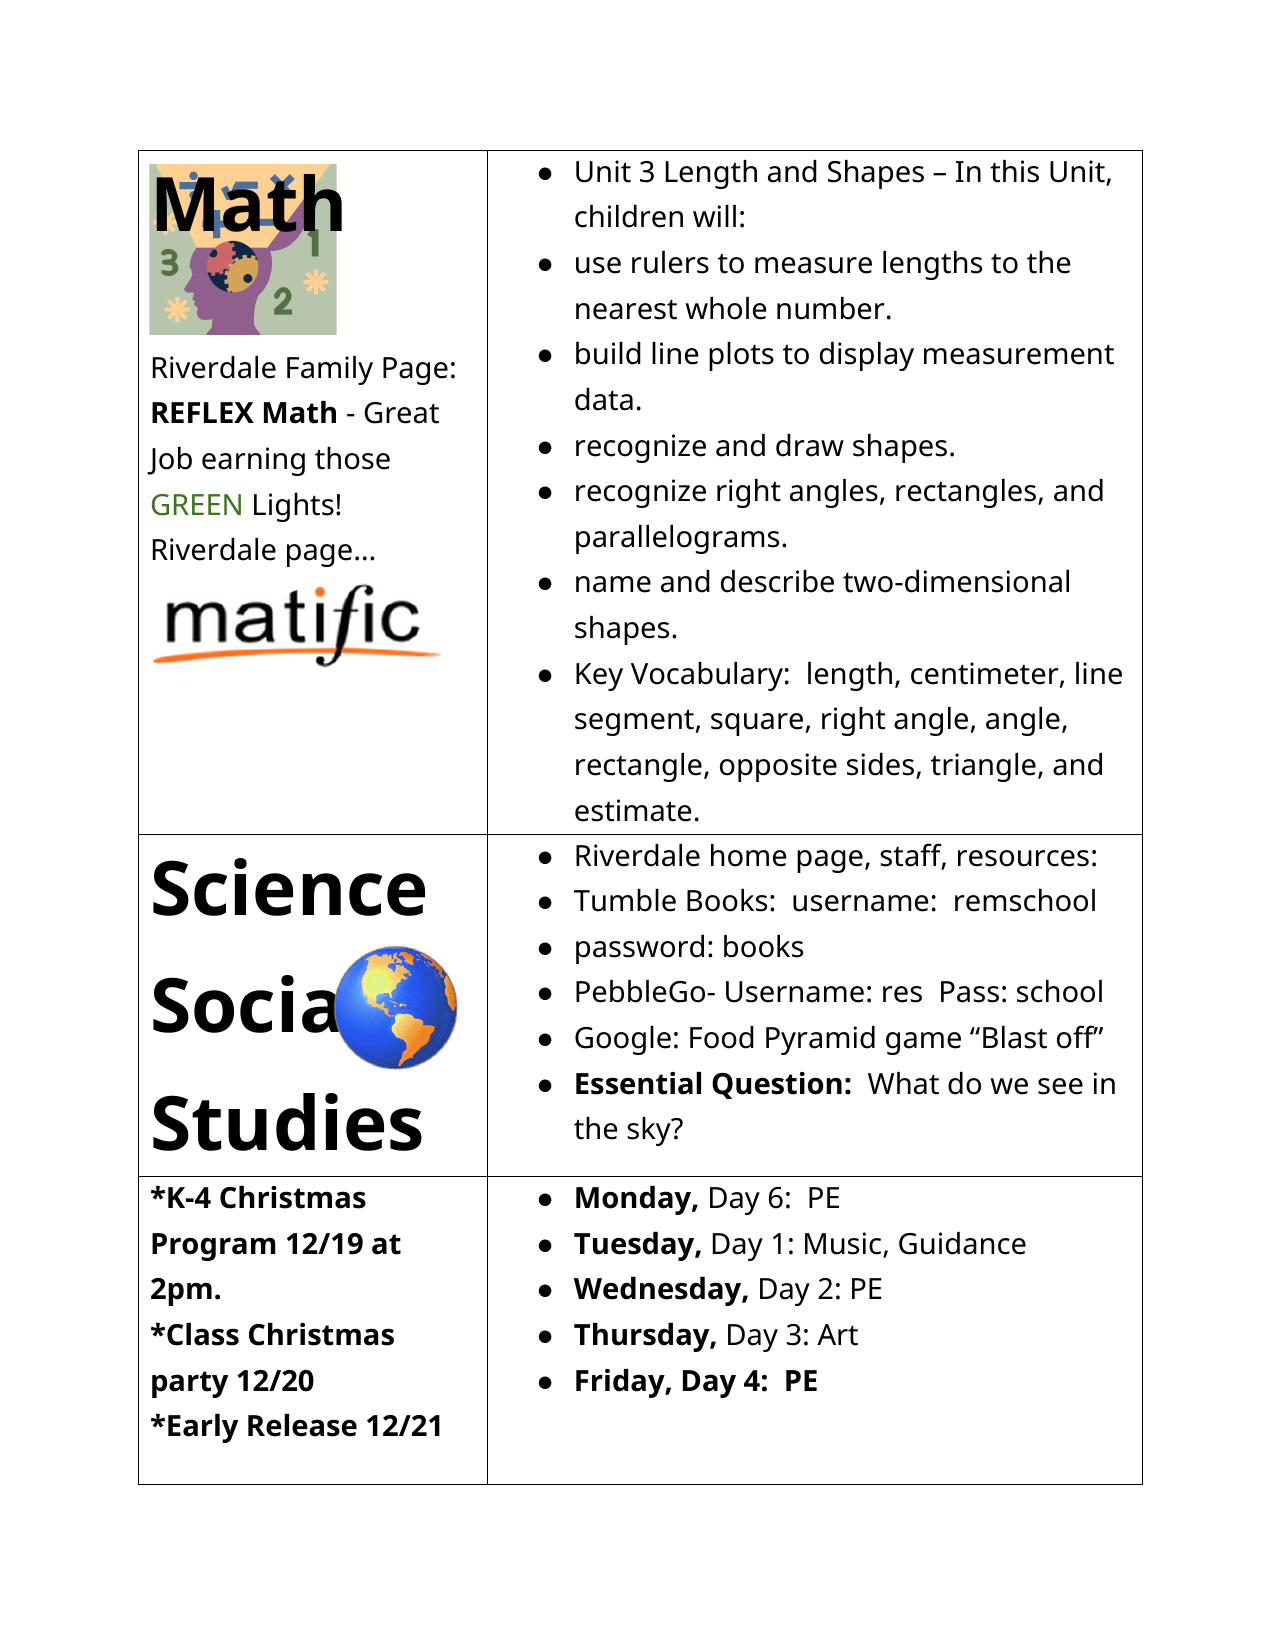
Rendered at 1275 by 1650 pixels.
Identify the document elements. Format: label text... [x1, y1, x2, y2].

picture [332, 944, 459, 1071]
table_cell Riverdale home page, staff, resources: Tumble Books: username: remschool password: books PebbleGo- Username: res Pass: school Google: Food Pyramid game “Blast off” Essential Question: What do we see in the sky? [488, 835, 1142, 1176]
table_cell *K-4 Christmas Program 12/19 at 2pm. *Class Christmas party 12/20 *Early Release 12/21 [139, 1177, 487, 1484]
table_cell Math Riverdale Family Page: REFLEX Math - Great Job earning those GREEN Lights! Riverdale page… [139, 151, 487, 834]
table_cell Science Social Studies [139, 835, 487, 1176]
table_cell Monday, Day 6: PE Tuesday, Day 1: Music, Guidance Wednesday, Day 2: PE Thursday, Day 3: Art Friday, Day 4: PE [488, 1177, 1142, 1484]
table_cell Unit 3 Length and Shapes – In this Unit, children will: use rulers to measure lengths to the nearest whole number. build line plots to display measurement data. recognize and draw shapes. recognize right angles, rectangles, and parallelograms. name and describe two-dimensional shapes. Key Vocabulary: length, centimeter, line segment, square, right angle, angle, rectangle, opposite sides, triangle, and estimate. [488, 151, 1142, 834]
